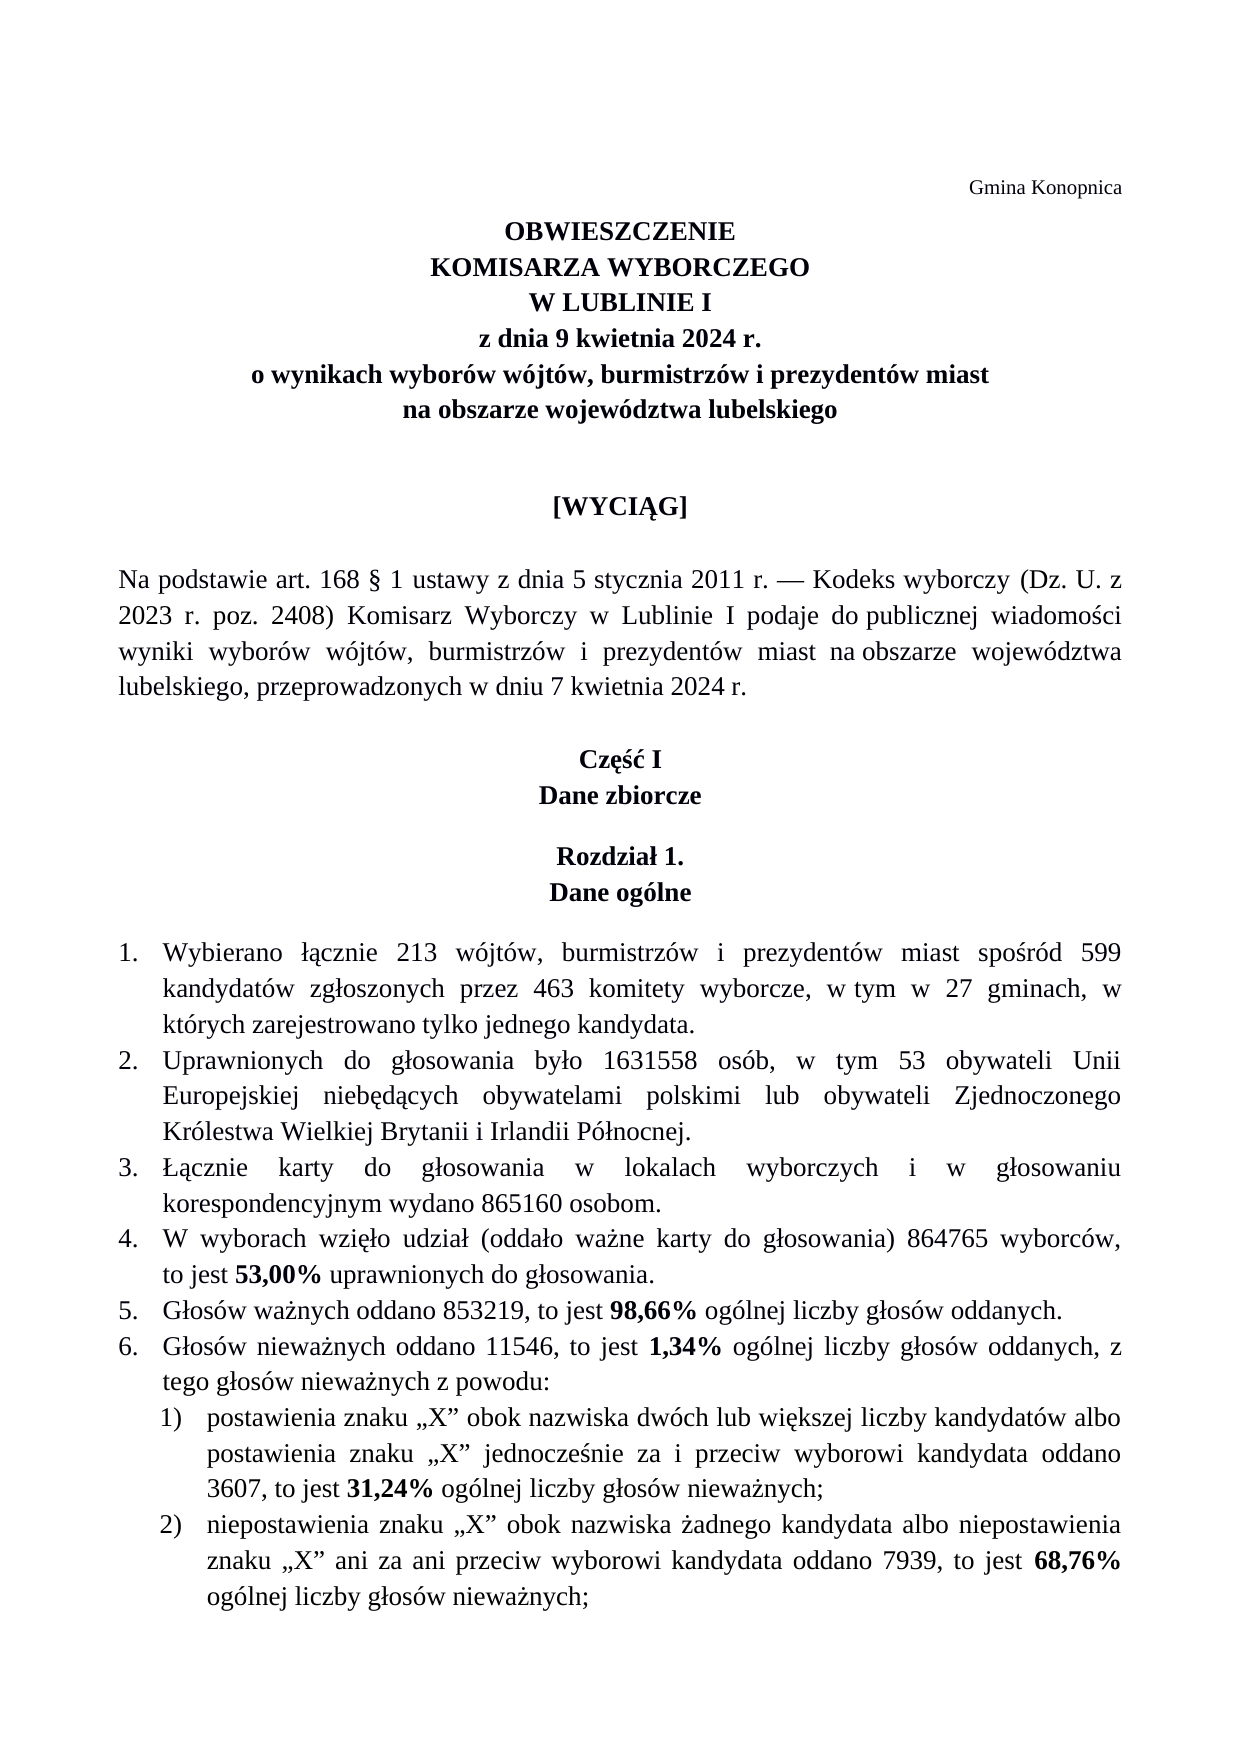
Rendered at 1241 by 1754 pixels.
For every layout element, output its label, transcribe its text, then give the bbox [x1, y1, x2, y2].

title OBWIESZCZENIE KOMISARZA WYBORCZEGO W LUBLINIE I z dnia 9 kwietnia 2024 r. o wynikach wyborów wójtów, burmistrzów i prezydentów miast na obszarze województwa lubelskiego [118, 215, 1122, 425]
text 6. Głosów nieważnych oddano 11546, to jest 1,34% ogólnej liczby głosów oddanych, z tego głosów nieważnych z powodu: [118, 1329, 1122, 1396]
text 1) postawienia znaku „X” obok nazwiska dwóch lub większej liczby kandydatów albo postawienia znaku „X” jednocześnie za i przeciw wyborowi kandydata oddano 3607, to jest 31,24% ogólnej liczby głosów nieważnych; [159, 1401, 1122, 1504]
text 1. Wybierano łącznie 213 wójtów, burmistrzów i prezydentów miast spośród 599 kandydatów zgłoszonych przez 463 komitety wyborcze, w tym w 27 gminach, w których zarejestrowano tylko jednego kandydata. [118, 937, 1122, 1039]
text Gmina Konopnica [118, 175, 1122, 199]
title [WYCIĄG] [118, 490, 1122, 521]
subtitle Część I Dane zbiorcze [118, 744, 1122, 811]
text 5. Głosów ważnych oddano 853219, to jest 98,66% ogólnej liczby głosów oddanych. [118, 1294, 1122, 1325]
text Na podstawie art. 168 § 1 ustawy z dnia 5 stycznia 2011 r. — Kodeks wyborczy (Dz. U. z 2023 r. poz. 2408) Komisarz Wyborczy w Lublinie I podaje do publicznej wiadomości wyniki wyborów wójtów, burmistrzów i prezydentów miast na obszarze województwa lubelskiego, przeprowadzonych w dniu 7 kwietnia 2024 r. [118, 563, 1122, 702]
text 2) niepostawienia znaku „X” obok nazwiska żadnego kandydata albo niepostawienia znaku „X” ani za ani przeciw wyborowi kandydata oddano 7939, to jest 68,76% ogólnej liczby głosów nieważnych; [159, 1508, 1122, 1611]
text 4. W wyborach wzięło udział (oddało ważne karty do głosowania) 864765 wyborców, to jest 53,00% uprawnionych do głosowania. [118, 1222, 1122, 1289]
text 3. Łącznie karty do głosowania w lokalach wyborczych i w głosowaniu korespondencyjnym wydano 865160 osobom. [118, 1151, 1122, 1218]
text Rozdział 1. Dane ogólne [118, 840, 1122, 907]
text 2. Uprawnionych do głosowania było 1631558 osób, w tym 53 obywateli Unii Europejskiej niebędących obywatelami polskimi lub obywateli Zjednoczonego Królestwa Wielkiej Brytanii i Irlandii Północnej. [118, 1044, 1122, 1146]
